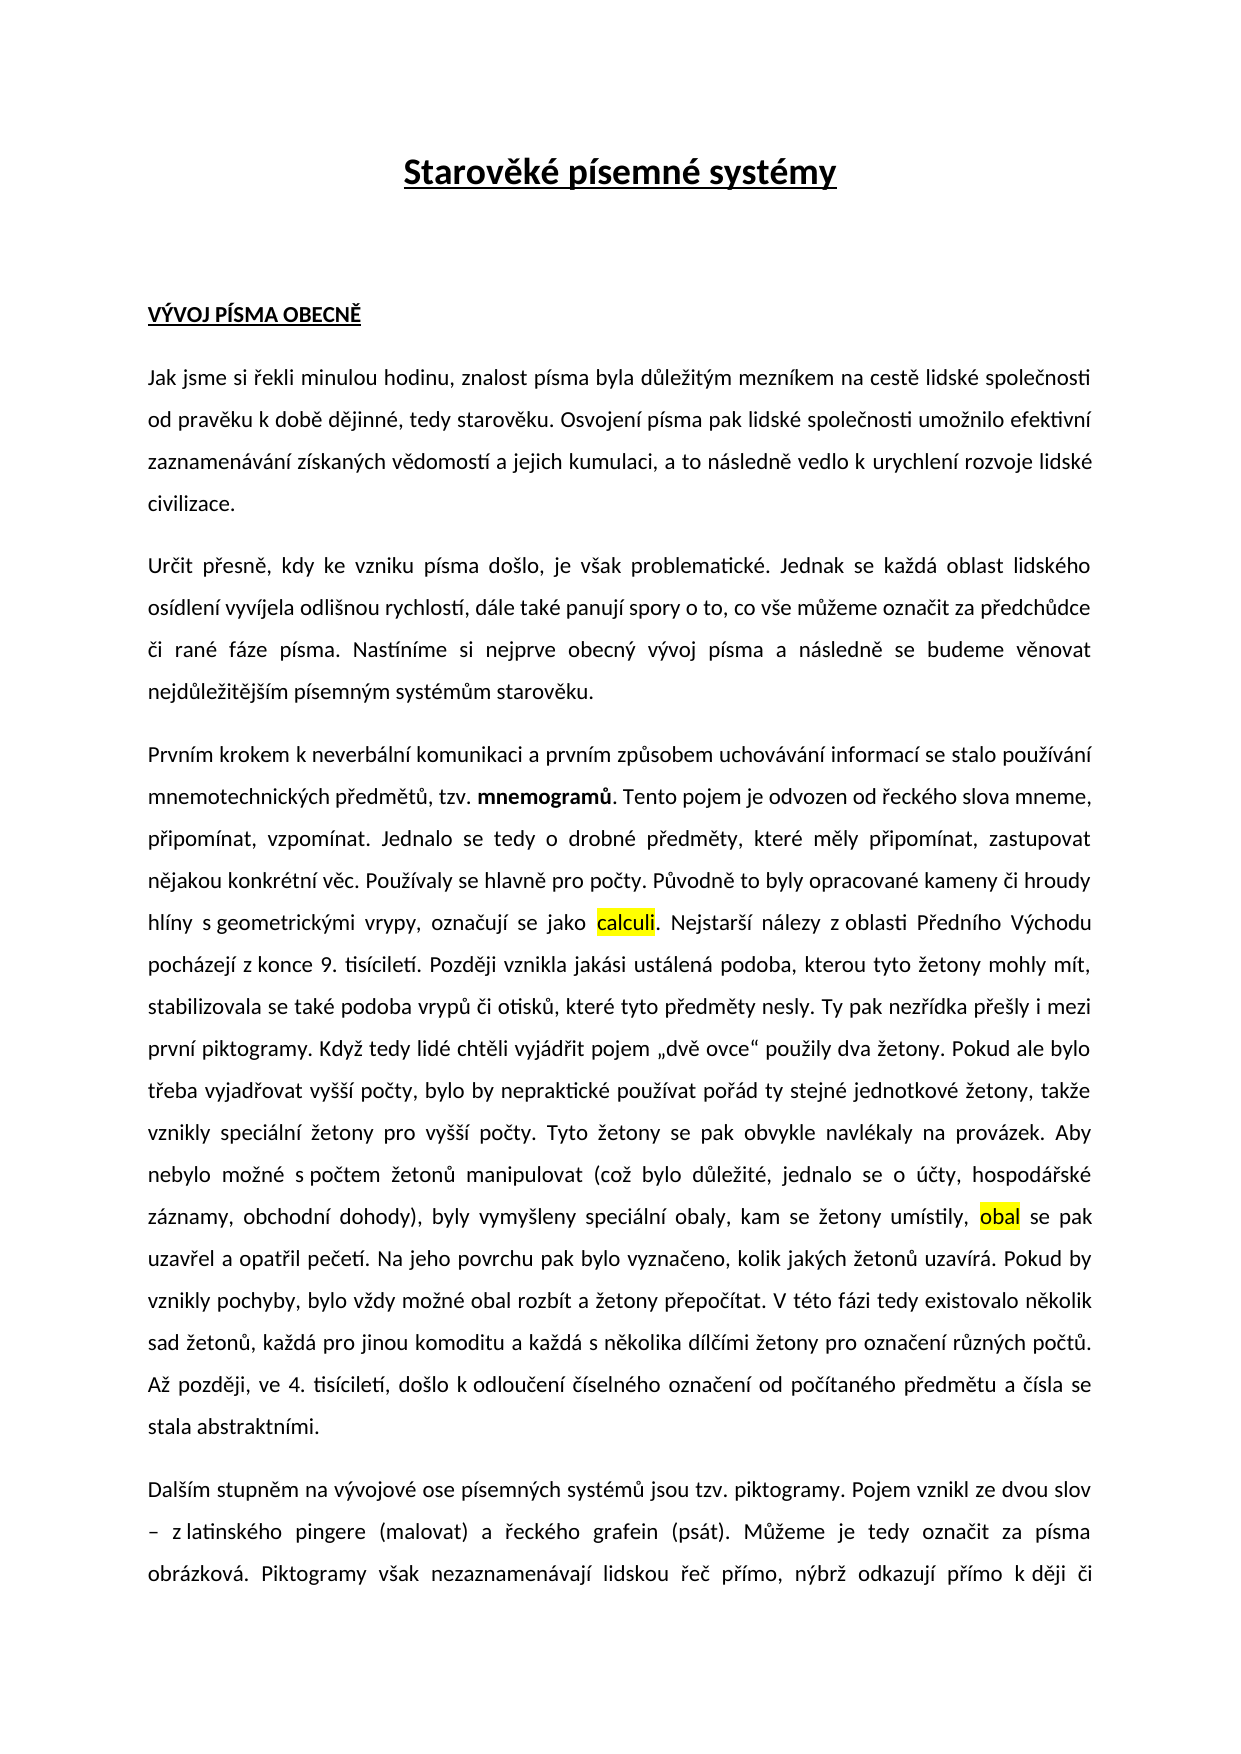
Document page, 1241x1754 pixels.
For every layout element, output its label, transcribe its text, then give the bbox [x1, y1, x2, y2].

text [148, 1475, 1093, 1587]
text Prvním krokem k neverbální komunikaci a prvním způsobem uchovávání informací se stalo používání mnemotechnických předmětů, tzv. mnemogramů. Tento pojem je odvozen od řeckého slova mneme, připomínat, vzpomínat. Jednalo se tedy o drobné předměty, které měly připomínat, zastupovat nějakou konkrétní věc. Používaly se hlavně pro počty. Původně to byly opracované kameny či hroudy hlíny s geometrickými vrypy, označují se jako calculi. Nejstarší nálezy z oblasti Předního Východu pocházejí z konce 9. tisíciletí. Později vznikla jakási ustálená podoba, kterou tyto žetony mohly mít, stabilizovala se také podoba vrypů či otisků, které tyto předměty nesly. Ty pak nezřídka přešly i mezi první piktogramy. Když tedy lidé chtěli vyjádřit pojem „dvě ovce“ použily dva žetony. Pokud ale bylo třeba vyjadřovat vyšší počty, bylo by nepraktické používat pořád ty stejné jednotkové žetony, takže vznikly speciální žetony pro vyšší počty. Tyto žetony se pak obvykle navlékaly na provázek. Aby nebylo možné s počtem žetonů manipulovat (což bylo důležité, jednalo se o účty, hospodářské záznamy, obchodní dohody), byly vymyšleny speciální obaly, kam se žetony umístily, obal se pak uzavřel a opatřil pečetí. Na jeho povrchu pak bylo vyznačeno, kolik jakých žetonů uzavírá. Pokud by vznikly pochyby, bylo vždy možné obal rozbít a žetony přepočítat. V této fázi tedy existovalo několik sad žetonů, každá pro jinou komoditu a každá s několika dílčími žetony pro označení různých počtů. Až později, ve 4. tisíciletí, došlo k odloučení číselného označení od počítaného předmětu a čísla se stala abstraktními. [148, 740, 1093, 1440]
text Starověké písemné systémy [148, 148, 1093, 193]
text Jak jsme si řekli minulou hodinu, znalost písma byla důležitým mezníkem na cestě lidské společnosti od pravěku k době dějinné, tedy starověku. Osvojení písma pak lidské společnosti umožnilo efektivní zaznamenávání získaných vědomostí a jejich kumulaci, a to následně vedlo k urychlení rozvoje lidské civilizace. [148, 363, 1093, 517]
text VÝVOJ PÍSMA OBECNĚ [148, 300, 1093, 328]
text Určit přesně, kdy ke vzniku písma došlo, je však problematické. Jednak se každá oblast lidského osídlení vyvíjela odlišnou rychlostí, dále také panují spory o to, co vše můžeme označit za předchůdce či rané fáze písma. Nastíníme si nejprve obecný vývoj písma a následně se budeme věnovat nejdůležitějším písemným systémům starověku. [148, 552, 1093, 706]
